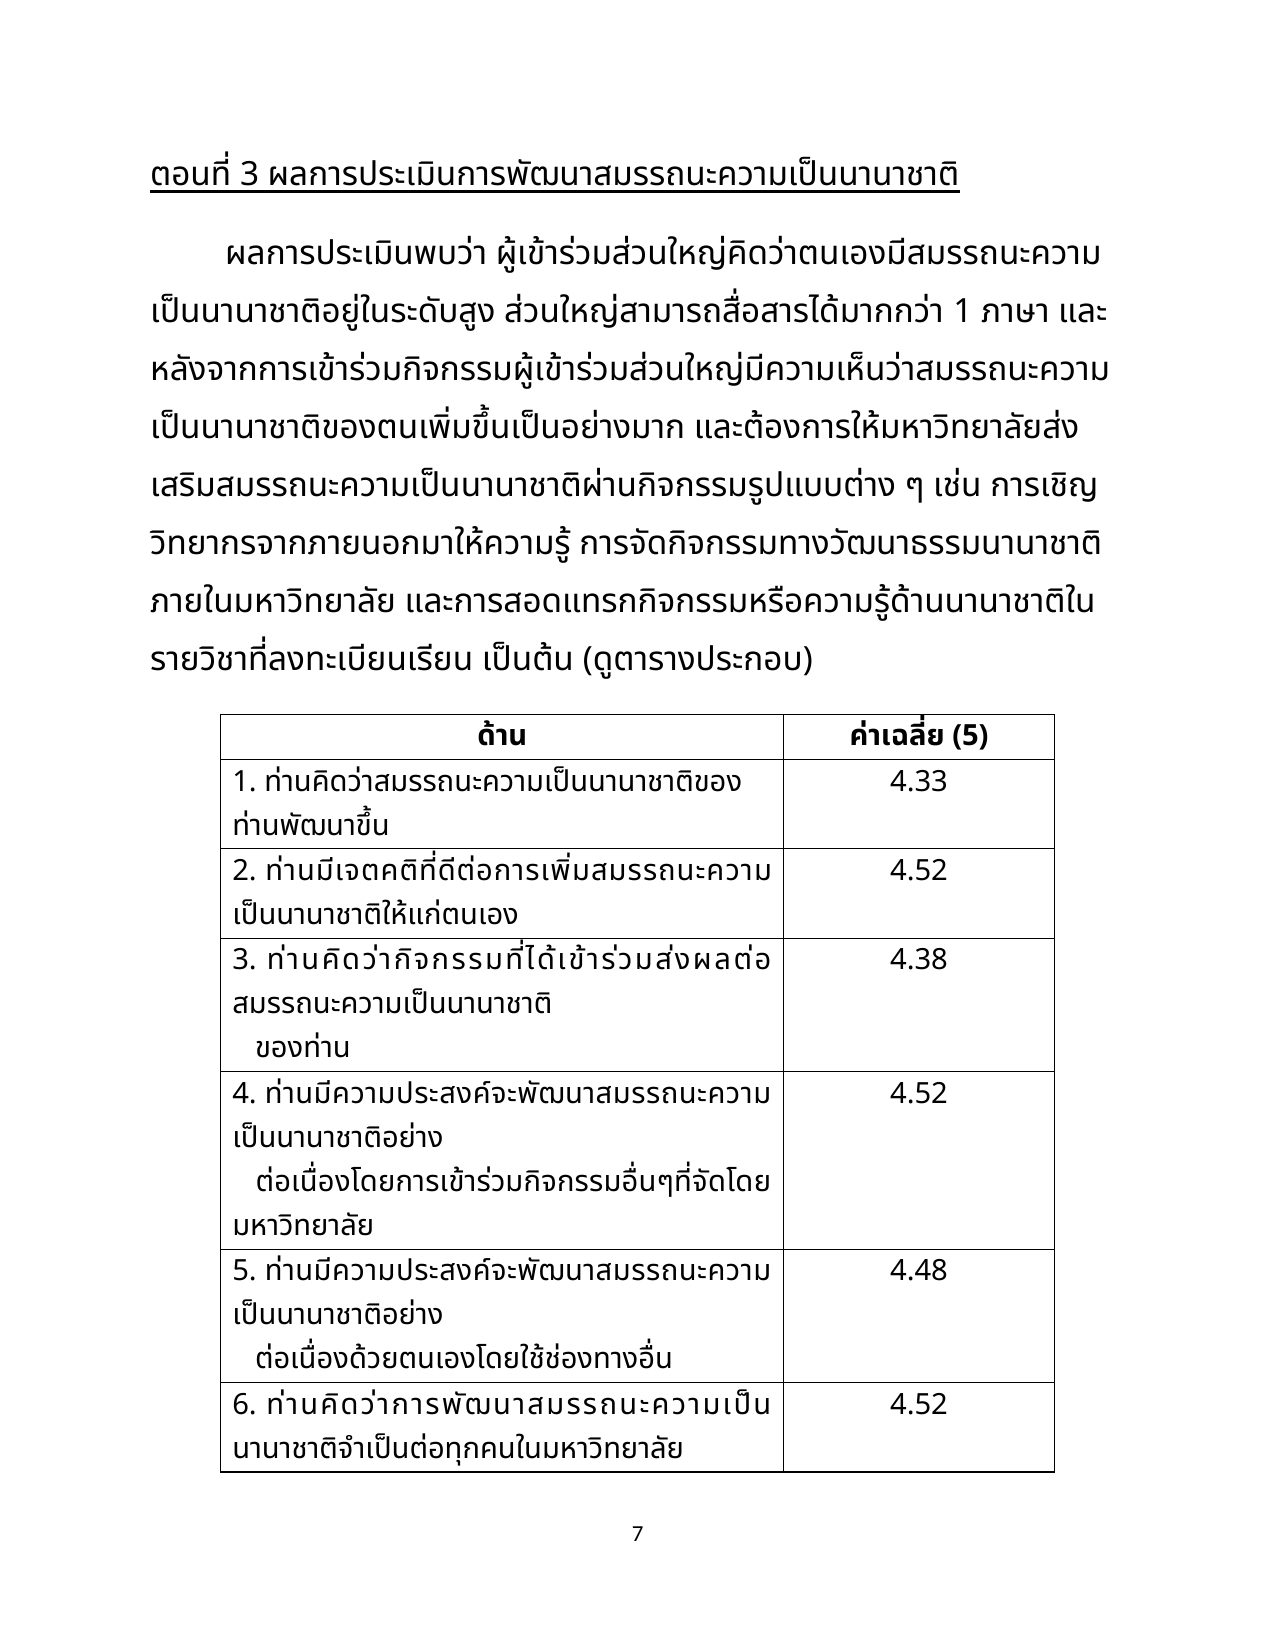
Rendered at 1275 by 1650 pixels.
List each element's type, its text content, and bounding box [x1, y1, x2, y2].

table_header ค่าเฉลี่ย (5) [784, 715, 1054, 759]
text ตอนที่ 3 ผลการประเมินการพัฒนาสมรรถนะความเป็นนานาชาติ [150, 150, 1125, 201]
table_cell 4. ท่านมีความประสงค์จะพัฒนาสมรรถนะความเป็นนานาชาติอย่าง ต่อเนื่องโดยการเข้าร่วมกิจกรรมอื่นๆที่จัดโดยมหาวิทยาลัย [221, 1072, 783, 1248]
table_cell 6. ท่านคิดว่าการพัฒนาสมรรถนะความเป็นนานาชาติจำเป็นต่อทุกคนในมหาวิทยาลัย [221, 1383, 783, 1471]
table_cell 5. ท่านมีความประสงค์จะพัฒนาสมรรถนะความเป็นนานาชาติอย่าง ต่อเนื่องด้วยตนเองโดยใช้ช่องทางอื่น [221, 1250, 783, 1382]
table_cell 4.48 [784, 1250, 1054, 1382]
text ผลการประเมินพบว่า ผู้เข้าร่วมส่วนใหญ่คิดว่าตนเองมีสมรรถนะความเป็นนานาชาติอยู่ในระดับสูง ส่วนใหญ่สามารถสื่อสารได้มากกว่า 1 ภาษา และหลังจากการเข้าร่วมกิจกรรมผู้เข้าร่วมส่วนใหญ่มีความเห็นว่าสมรรถนะความเป็นนานาชาติของตนเพิ่มขึ้นเป็นอย่างมาก และต้องการให้มหาวิทยาลัยส่งเสริมสมรรถนะความเป็นนานาชาติผ่านกิจกรรมรูปแบบต่าง ๆ เช่น การเชิญวิทยากรจากภายนอกมาให้ความรู้ การจัดกิจกรรมทางวัฒนาธรรมนานาชาติภายในมหาวิทยาลัย และการสอดแทรกกิจกรรมหรือความรู้ด้านนานาชาติในรายวิชาที่ลงทะเบียนเรียน เป็นต้น (ดูตารางประกอบ) [150, 229, 1125, 685]
table_cell 4.52 [784, 1383, 1054, 1471]
table_header ด้าน [221, 715, 783, 759]
table_cell 4.52 [784, 1072, 1054, 1248]
table_cell 1. ท่านคิดว่าสมรรถนะความเป็นนานาชาติของท่านพัฒนาขึ้น [221, 760, 783, 848]
table_cell 2. ท่านมีเจตคติที่ดีต่อการเพิ่มสมรรถนะความเป็นนานาชาติให้แก่ตนเอง [221, 849, 783, 938]
table_cell 3. ท่านคิดว่ากิจกรรมที่ได้เข้าร่วมส่งผลต่อสมรรถนะความเป็นนานาชาติ ของท่าน [221, 939, 783, 1071]
table_cell 4.52 [784, 849, 1054, 938]
table_cell 4.33 [784, 760, 1054, 848]
table_cell 4.38 [784, 939, 1054, 1071]
